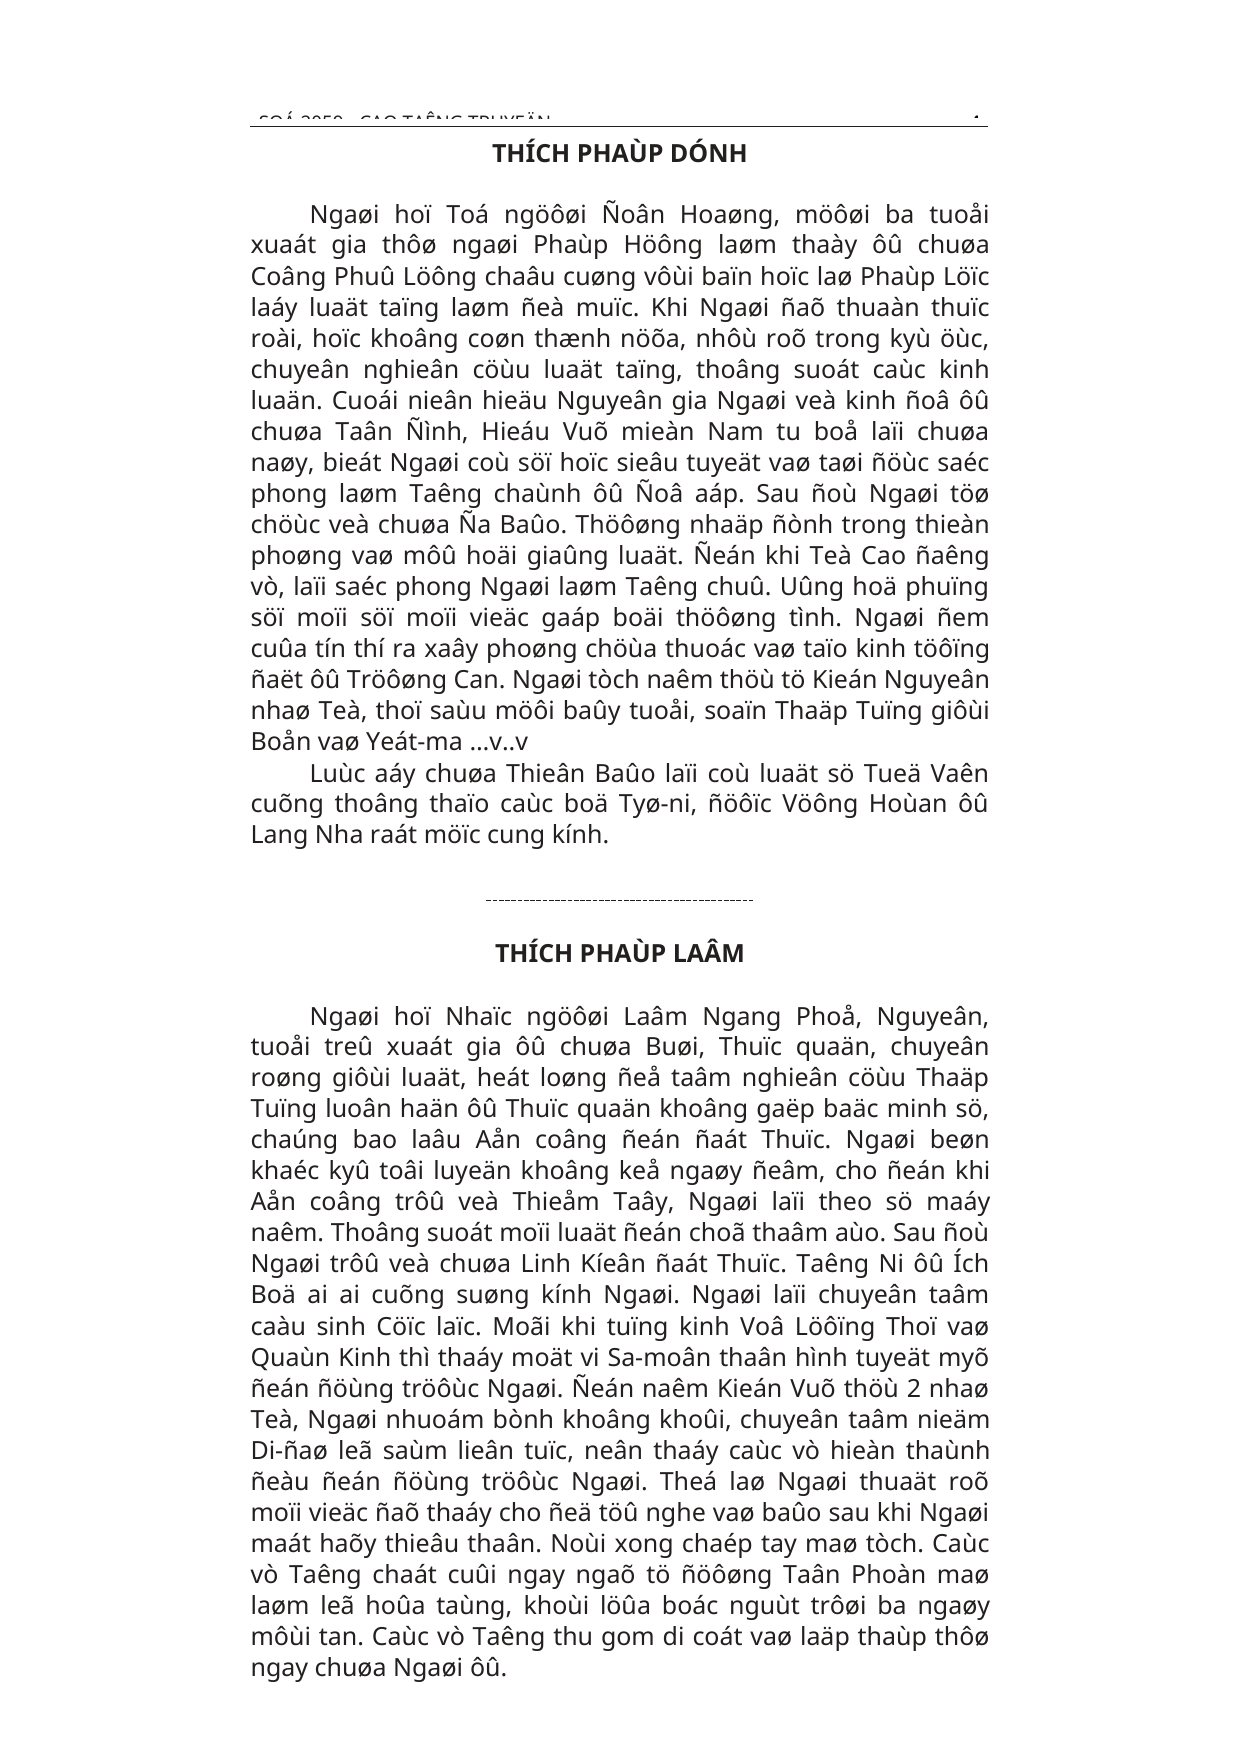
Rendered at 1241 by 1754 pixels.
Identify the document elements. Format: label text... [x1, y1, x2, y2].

text Ngaøi hoï Toá ngöôøi Ñoân Hoaøng, möôøi ba tuoåi xuaát gia thôø ngaøi Phaùp Höông laøm thaày ôû chuøa Coâng Phuû Löông chaâu cuøng vôùi baïn hoïc laø Phaùp Löïc laáy luaät taïng laøm ñeà muïc. Khi Ngaøi ñaõ thuaàn thuïc roài, hoïc khoâng coøn thænh nöõa, nhôù roõ trong kyù öùc, chuyeân nghieân cöùu luaät taïng, thoâng suoát caùc kinh luaän. Cuoái nieân hieäu Nguyeân gia Ngaøi veà kinh ñoâ ôû chuøa Taân Ñình, Hieáu Vuõ mieàn Nam tu boå laïi chuøa naøy, bieát Ngaøi coù söï hoïc sieâu tuyeät vaø taøi ñöùc saéc phong laøm Taêng chaùnh ôû Ñoâ aáp. Sau ñoù Ngaøi töø chöùc veà chuøa Ña Baûo. Thöôøng nhaäp ñònh trong thieàn phoøng vaø môû hoäi giaûng luaät. Ñeán khi Teà Cao ñaêng vò, laïi saéc phong Ngaøi laøm Taêng chuû. Uûng hoä phuïng söï moïi söï moïi vieäc gaáp boäi thöôøng tình. Ngaøi ñem cuûa tín thí ra xaây phoøng chöùa thuoác vaø taïo kinh töôïng ñaët ôû Tröôøng Can. Ngaøi tòch naêm thöù tö Kieán Nguyeân nhaø Teà, thoï saùu möôi baûy tuoåi, soaïn Thaäp Tuïng giôùi Boån vaø Yeát-ma …v..v [250, 199, 990, 758]
subtitle THÍCH PHAÙP LAÂM [464, 936, 776, 970]
subtitle THÍCH PHAÙP DÓNH [464, 135, 775, 169]
text Ngaøi hoï Nhaïc ngöôøi Laâm Ngang Phoå, Nguyeân, tuoåi treû xuaát gia ôû chuøa Buøi, Thuïc quaän, chuyeân roøng giôùi luaät, heát loøng ñeå taâm nghieân cöùu Thaäp Tuïng luoân haän ôû Thuïc quaän khoâng gaëp baäc minh sö, chaúng bao laâu Aån coâng ñeán ñaát Thuïc. Ngaøi beøn khaéc kyû toâi luyeän khoâng keå ngaøy ñeâm, cho ñeán khi Aån coâng trôû veà Thieåm Taây, Ngaøi laïi theo sö maáy naêm. Thoâng suoát moïi luaät ñeán choã thaâm aùo. Sau ñoù Ngaøi trôû veà chuøa Linh Kíeân ñaát Thuïc. Taêng Ni ôû Ích Boä ai ai cuõng suøng kính Ngaøi. Ngaøi laïi chuyeân taâm caàu sinh Cöïc laïc. Moãi khi tuïng kinh Voâ Löôïng Thoï vaø Quaùn Kinh thì thaáy moät vi Sa-moân thaân hình tuyeät myõ ñeán ñöùng tröôùc Ngaøi. Ñeán naêm Kieán Vuõ thöù 2 nhaø Teà, Ngaøi nhuoám bònh khoâng khoûi, chuyeân taâm nieäm Di-ñaø leã saùm lieân tuïc, neân thaáy caùc vò hieàn thaùnh ñeàu ñeán ñöùng tröôùc Ngaøi. Theá laø Ngaøi thuaät roõ moïi vieäc ñaõ thaáy cho ñeä töû nghe vaø baûo sau khi Ngaøi maát haõy thieâu thaân. Noùi xong chaép tay maø tòch. Caùc vò Taêng chaát cuûi ngay ngaõ tö ñöôøng Taân Phoàn maø laøm leã hoûa taùng, khoùi löûa boác nguùt trôøi ba ngaøy môùi tan. Caùc vò Taêng thu gom di coát vaø laäp thaùp thôø ngay chuøa Ngaøi ôû. [250, 1001, 990, 1684]
text Luùc aáy chuøa Thieân Baûo laïi coù luaät sö Tueä Vaên cuõng thoâng thaïo caùc boä Tyø-ni, ñöôïc Vöông Hoùan ôû Lang Nha raát möïc cung kính. [250, 758, 990, 851]
